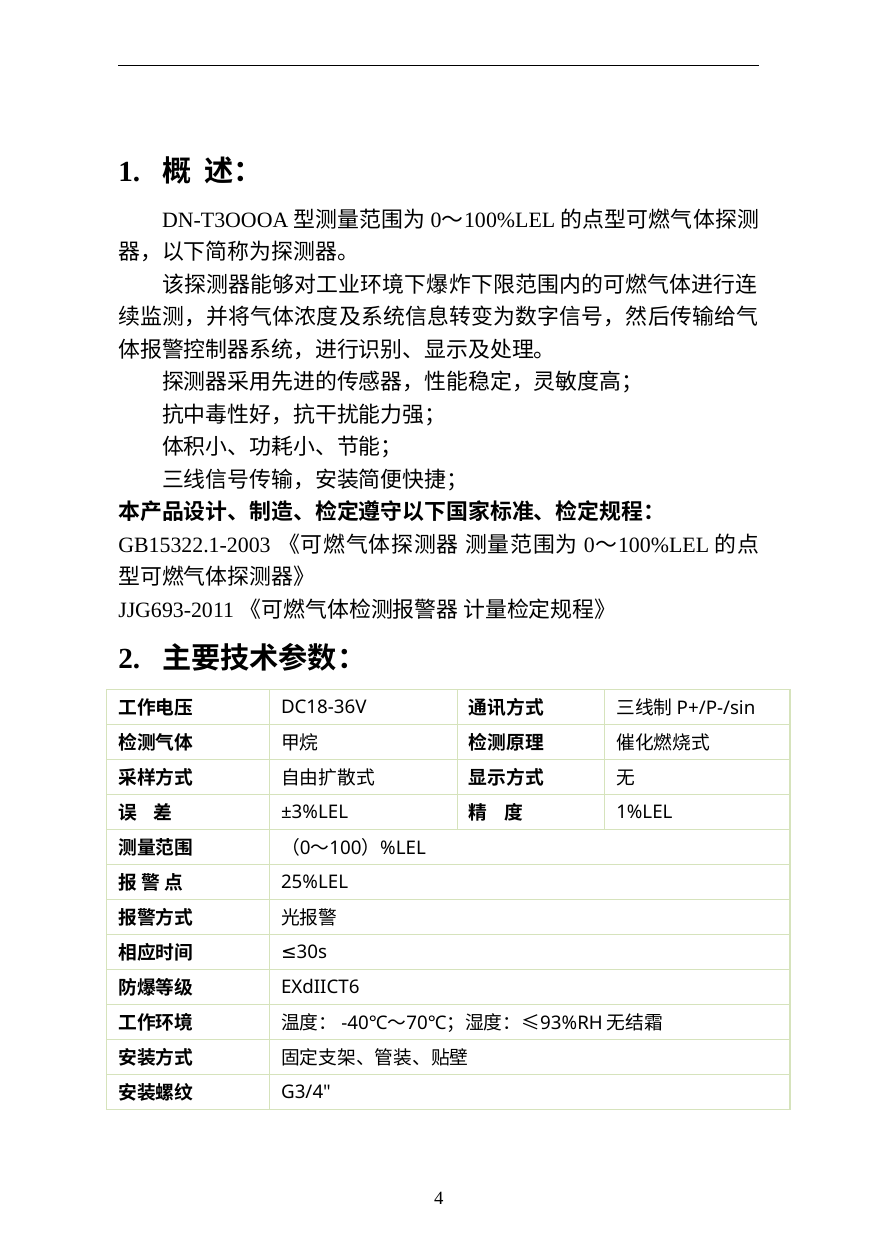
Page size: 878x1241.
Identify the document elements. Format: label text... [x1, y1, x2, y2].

text 体积小、功耗小、节能； [118, 429, 759, 461]
table_header DC18-36V [270, 690, 457, 724]
table_cell 检测气体 [107, 725, 269, 759]
table_cell G3/4" [270, 1075, 789, 1109]
table_cell 1%LEL [605, 795, 789, 829]
table_cell 显示方式 [458, 760, 604, 794]
table_cell 固定支架、管装、贴壁 [270, 1040, 789, 1074]
subtitle 主要技术参数： [118, 624, 759, 689]
table_cell 相应时间 [107, 935, 269, 969]
table_header 工作电压 [107, 690, 269, 724]
table_cell 报警方式 [107, 900, 269, 934]
text JJG693-2011 《可燃气体检测报警器 计量检定规程》 [118, 591, 759, 624]
table_cell 无 [605, 760, 789, 794]
text DN-T3OOOA型测量范围为0～100%LEL的点型可燃气体探测器，以下简称为探测器。 [118, 201, 759, 266]
table_cell 误 差 [107, 795, 269, 829]
table_cell 测量范围 [107, 830, 269, 864]
table_cell 检测原理 [458, 725, 604, 759]
text GB15322.1-2003 《可燃气体探测器 测量范围为0～100%LEL的点型可燃气体探测器》 [118, 526, 759, 591]
table_cell 自由扩散式 [270, 760, 457, 794]
subtitle 概 述： [118, 136, 759, 201]
table_header 通讯方式 [458, 690, 604, 724]
table_cell ≤30s [270, 935, 789, 969]
text 三线信号传输，安装简便快捷； [118, 461, 759, 494]
table_cell 精 度 [458, 795, 604, 829]
table_cell 25%LEL [270, 865, 789, 899]
table_cell 甲烷 [270, 725, 457, 759]
table_cell EXdIICT6 [270, 970, 789, 1004]
table_cell 工作环境 [107, 1005, 269, 1039]
table_cell （0～100）%LEL [270, 830, 789, 864]
table_cell 报 警 点 [107, 865, 269, 899]
text 该探测器能够对工业环境下爆炸下限范围内的可燃气体进行连续监测，并将气体浓度及系统信息转变为数字信号，然后传输给气体报警控制器系统，进行识别、显示及处理。 [118, 266, 759, 364]
text 抗中毒性好，抗干扰能力强； [118, 396, 759, 429]
table_cell 安装螺纹 [107, 1075, 269, 1109]
table_cell 安装方式 [107, 1040, 269, 1074]
table_cell 催化燃烧式 [605, 725, 789, 759]
table_header 三线制 P+/P-/sin [605, 690, 789, 724]
table_cell 防爆等级 [107, 970, 269, 1004]
text 本产品设计、制造、检定遵守以下国家标准、检定规程： [118, 494, 759, 526]
table_cell 光报警 [270, 900, 789, 934]
table_cell 采样方式 [107, 760, 269, 794]
table_cell ±3%LEL [270, 795, 457, 829]
table_cell 温度： -40℃～70℃；湿度：≤93%RH无结霜 [270, 1005, 789, 1039]
text 探测器采用先进的传感器，性能稳定，灵敏度高； [118, 364, 759, 396]
